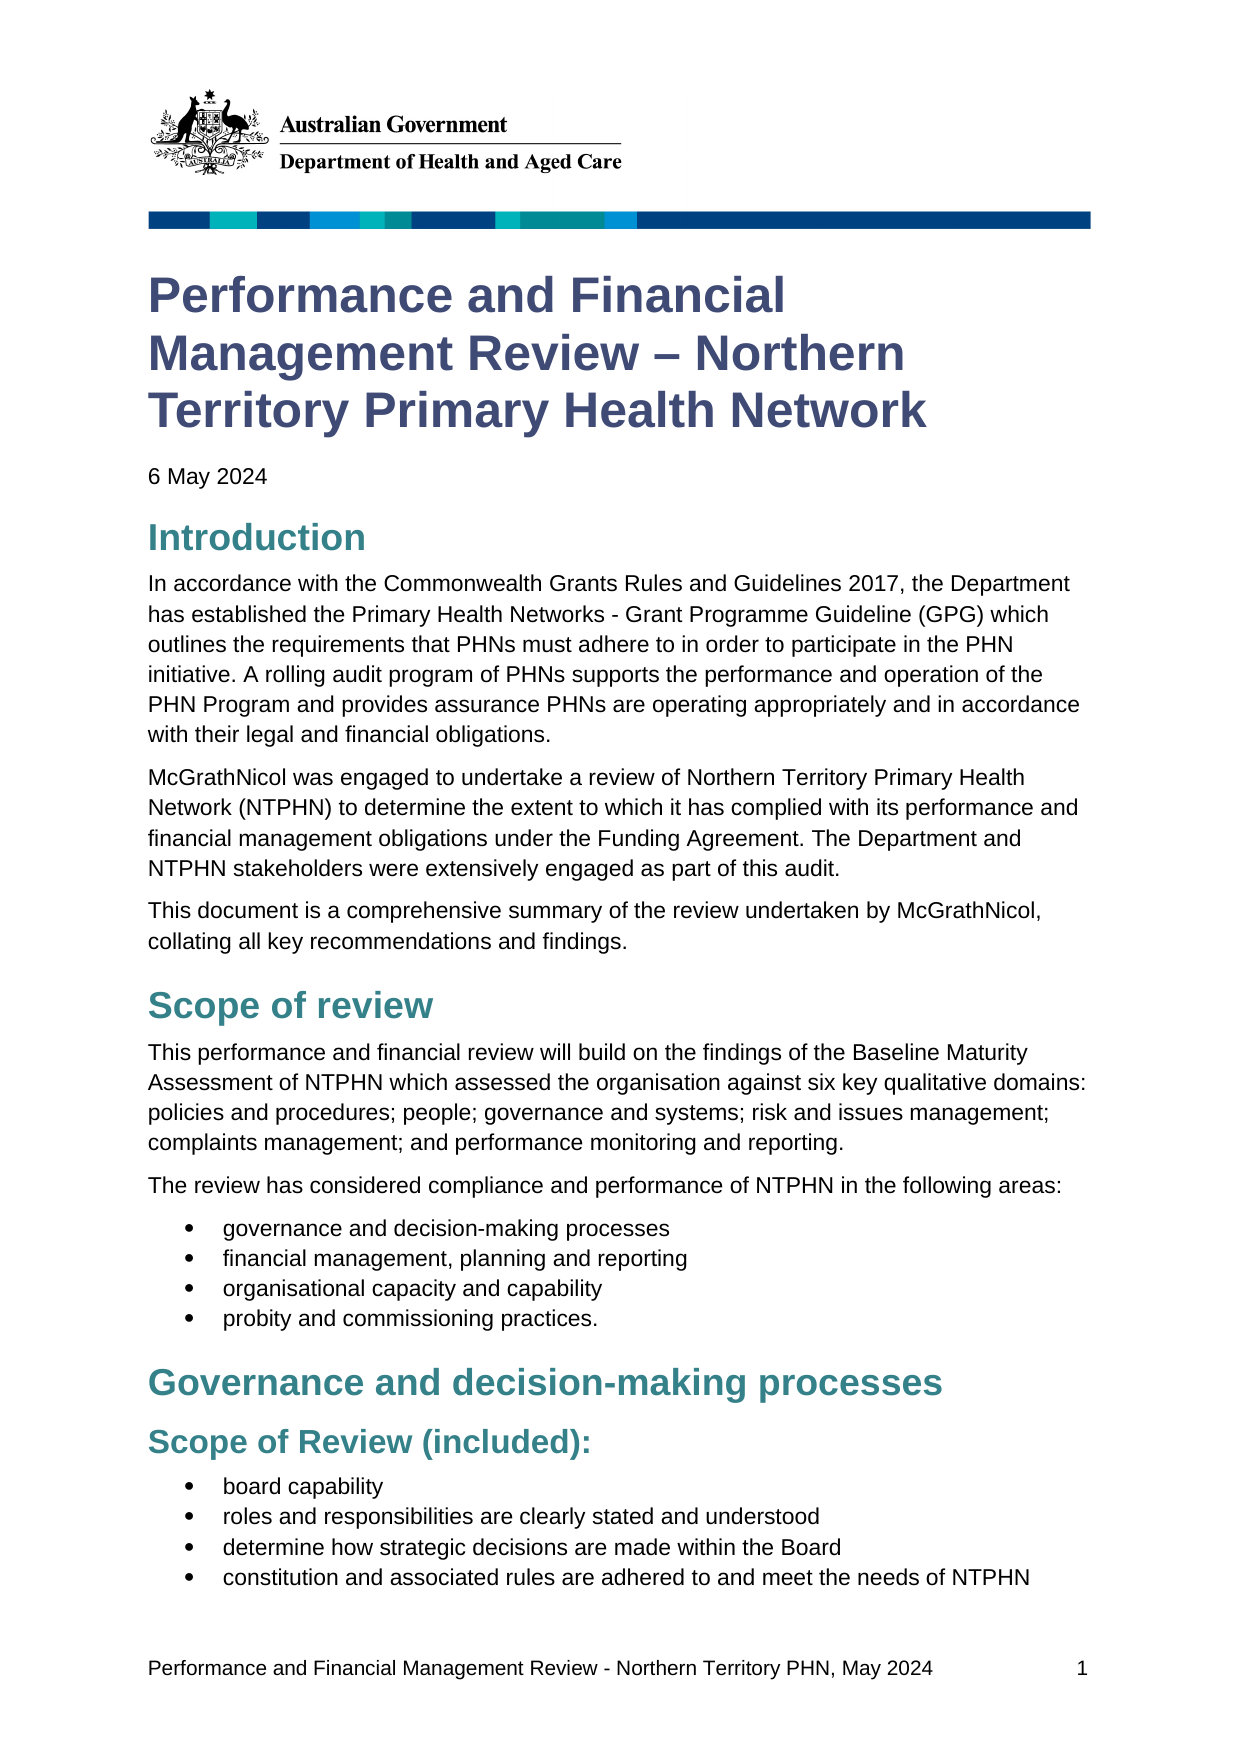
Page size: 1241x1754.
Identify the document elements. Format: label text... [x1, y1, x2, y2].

text The review has considered compliance and performance of NTPHN in the following areas: [148, 1172, 1092, 1198]
list governance and decision-making processes [185, 1214, 1092, 1241]
subtitle Governance and decision-making processes [148, 1360, 1092, 1403]
title Performance and Financial Management Review – Northern Territory Primary Health Network [148, 266, 1092, 438]
text In accordance with the Commonwealth Grants Rules and Guidelines 2017, the Department has established the Primary Health Networks - Grant Programme Guideline (GPG) which outlines the requirements that PHNs must adhere to in order to participate in the PHN initiative. A rolling audit program of PHNs supports the performance and operation of the PHN Program and provides assurance PHNs are operating appropriately and in accordance with their legal and financial obligations. [148, 570, 1092, 748]
text This document is a comprehensive summary of the review undertaken by McGrathNicol, collating all key recommendations and findings. [148, 897, 1092, 954]
list determine how strategic decisions are made within the Board [185, 1533, 1092, 1560]
list board capability [185, 1473, 1092, 1499]
list financial management, planning and reporting [185, 1245, 1092, 1271]
subtitle Scope of review [148, 983, 1092, 1026]
list probity and commissioning practices. [185, 1305, 1092, 1331]
text This performance and financial review will build on the findings of the Baseline Maturity Assessment of NTPHN which assessed the organisation against six key qualitative domains: policies and procedures; people; governance and systems; risk and issues management; complaints management; and performance monitoring and reporting. [148, 1038, 1092, 1155]
list constitution and associated rules are adhered to and meet the needs of NTPHN [185, 1564, 1092, 1590]
list organisational capacity and capability [185, 1275, 1092, 1301]
text McGrathNicol was engaged to undertake a review of Northern Territory Primary Health Network (NTPHN) to determine the extent to which it has complied with its performance and financial management obligations under the Funding Agreement. The Department and NTPHN stakeholders were extensively engaged as part of this audit. [148, 764, 1092, 881]
subtitle Scope of Review (included): [148, 1422, 1092, 1461]
subtitle Introduction [148, 515, 1092, 558]
picture [147, 89, 1093, 229]
list roles and responsibilities are clearly stated and understood [185, 1503, 1092, 1530]
subtitle 6 May 2024 [148, 463, 1092, 490]
